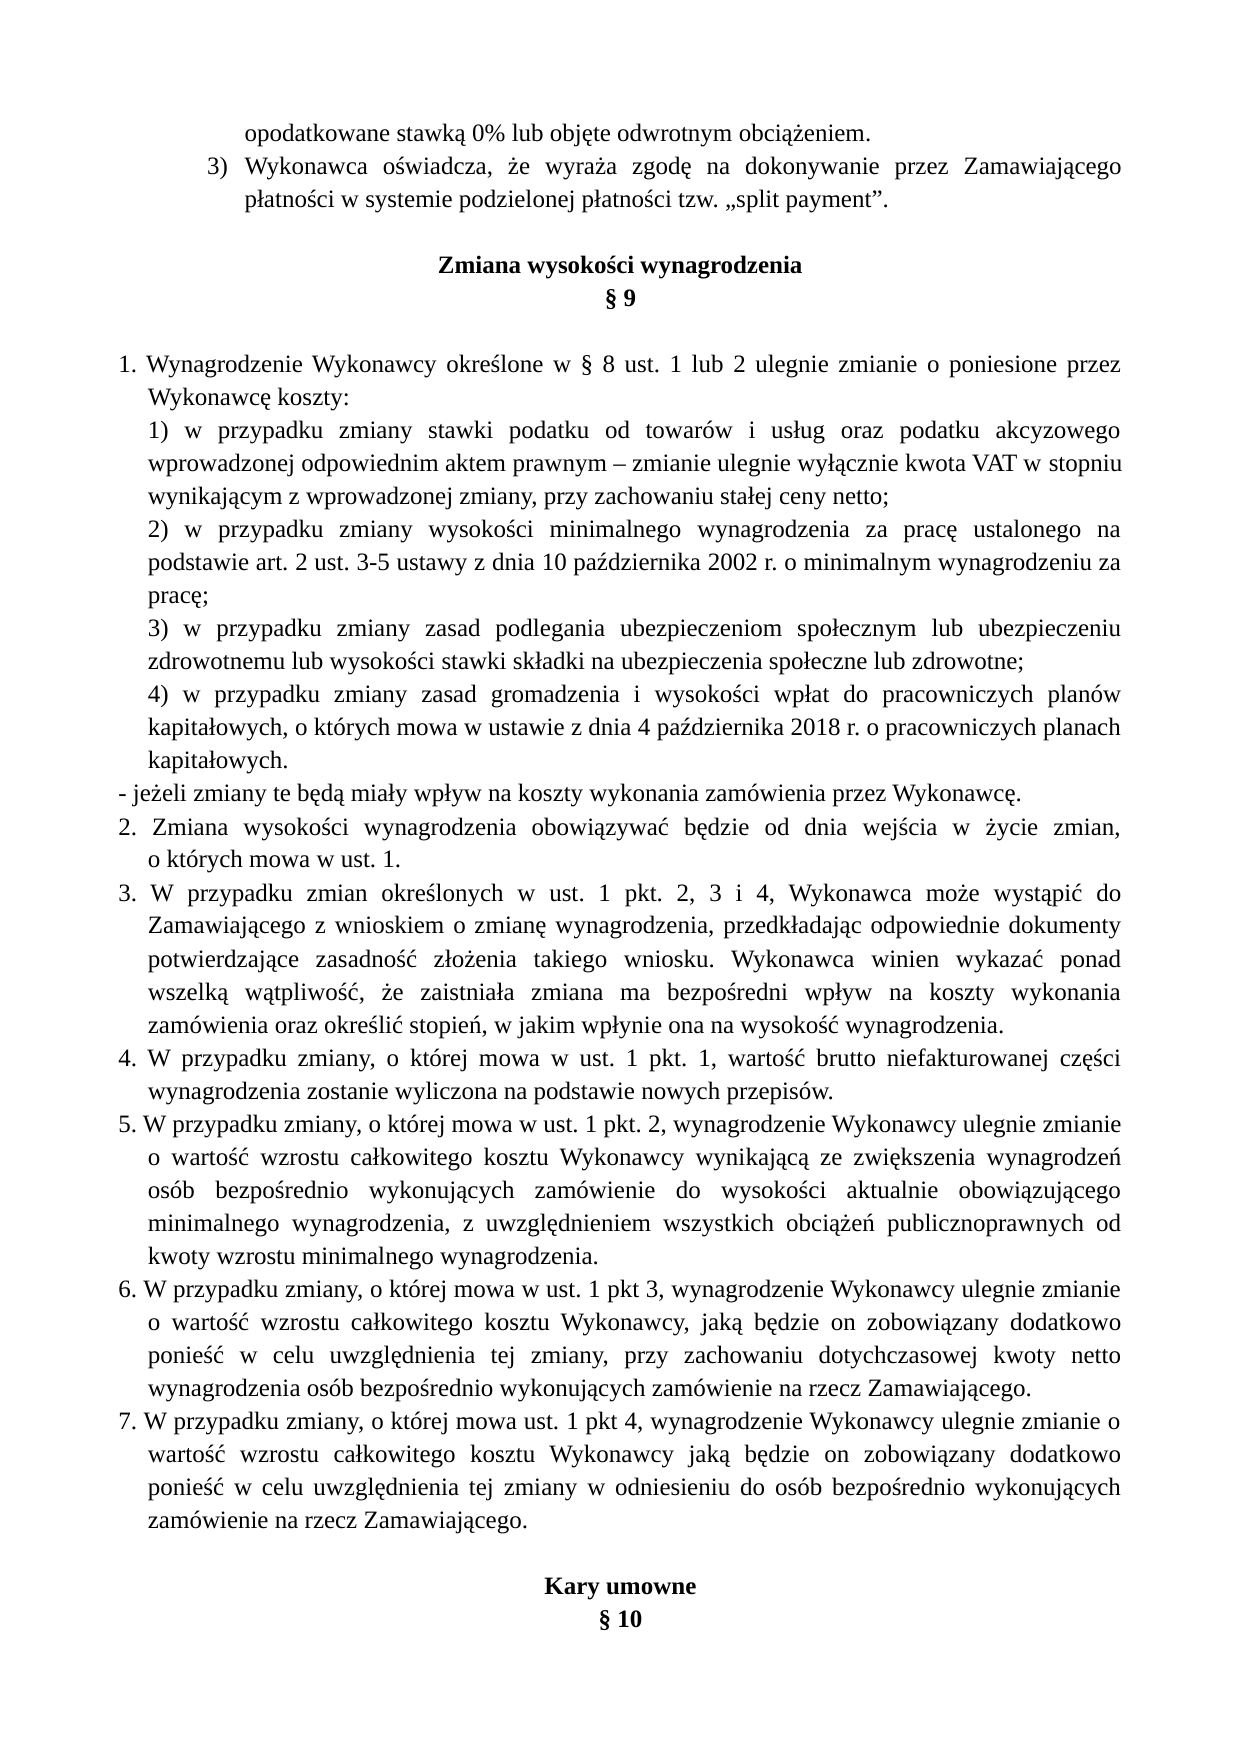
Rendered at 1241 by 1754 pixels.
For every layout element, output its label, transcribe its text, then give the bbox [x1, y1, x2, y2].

text 3. W przypadku zmian określonych w ust. 1 pkt. 2, 3 i 4, Wykonawca może wystąpić do Zamawiającego z wnioskiem o zmianę wynagrodzenia, przedkładając odpowiednie dokumenty potwierdzające zasadność złożenia takiego wniosku. Wykonawca winien wykazać ponad wszelką wątpliwość, że zaistniała zmiana ma bezpośredni wpływ na koszty wykonania zamówienia oraz określić stopień, w jakim wpłynie ona na wysokość wynagrodzenia. [118, 878, 1122, 1038]
text § 9 [118, 283, 1122, 312]
text 2) w przypadku zmiany wysokości minimalnego wynagrodzenia za pracę ustalonego na podstawie art. 2 ust. 3-5 ustawy z dnia 10 października 2002 r. o minimalnym wynagrodzeniu za pracę; [148, 514, 1122, 609]
text 1. Wynagrodzenie Wykonawcy określone w § 8 ust. 1 lub 2 ulegnie zmianie o poniesione przez Wykonawcę koszty: [118, 349, 1122, 411]
text Zmiana wysokości wynagrodzenia [118, 250, 1122, 279]
text 4) w przypadku zmiany zasad gromadzenia i wysokości wpłat do pracowniczych planów kapitałowych, o których mowa w ustawie z dnia 4 października 2018 r. o pracowniczych planach kapitałowych. [148, 679, 1122, 774]
list Wykonawca oświadcza, że wyraża zgodę na dokonywanie przez Zamawiającego płatności w systemie podzielonej płatności tzw. „split payment”. [207, 151, 1122, 213]
text 1) w przypadku zmiany stawki podatku od towarów i usług oraz podatku akcyzowego wprowadzonej odpowiednim aktem prawnym – zmianie ulegnie wyłącznie kwota VAT w stopniu wynikającym z wprowadzonej zmiany, przy zachowaniu stałej ceny netto; [148, 415, 1122, 510]
text 4. W przypadku zmiany, o której mowa w ust. 1 pkt. 1, wartość brutto niefakturowanej części wynagrodzenia zostanie wyliczona na podstawie nowych przepisów. [118, 1043, 1122, 1104]
text § 10 [118, 1604, 1122, 1633]
text Kary umowne [118, 1571, 1122, 1600]
text - jeżeli zmiany te będą miały wpływ na koszty wykonania zamówienia przez Wykonawcę. [118, 778, 1122, 807]
text 6. W przypadku zmiany, o której mowa w ust. 1 pkt 3, wynagrodzenie Wykonawcy ulegnie zmianie o wartość wzrostu całkowitego kosztu Wykonawcy, jaką będzie on zobowiązany dodatkowo ponieść w celu uwzględnienia tej zmiany, przy zachowaniu dotychczasowej kwoty netto wynagrodzenia osób bezpośrednio wykonujących zamówienie na rzecz Zamawiającego. [118, 1274, 1122, 1402]
text 2. Zmiana wysokości wynagrodzenia obowiązywać będzie od dnia wejścia w życie zmian, o których mowa w ust. 1. [118, 812, 1122, 873]
text 7. W przypadku zmiany, o której mowa ust. 1 pkt 4, wynagrodzenie Wykonawcy ulegnie zmianie o wartość wzrostu całkowitego kosztu Wykonawcy jaką będzie on zobowiązany dodatkowo ponieść w celu uwzględnienia tej zmiany w odniesieniu do osób bezpośrednio wykonujących zamówienie na rzecz Zamawiającego. [118, 1406, 1122, 1534]
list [207, 118, 1122, 147]
text 3) w przypadku zmiany zasad podlegania ubezpieczeniom społecznym lub ubezpieczeniu zdrowotnemu lub wysokości stawki składki na ubezpieczenia społeczne lub zdrowotne; [148, 613, 1122, 675]
text 5. W przypadku zmiany, o której mowa w ust. 1 pkt. 2, wynagrodzenie Wykonawcy ulegnie zmianie o wartość wzrostu całkowitego kosztu Wykonawcy wynikającą ze zwiększenia wynagrodzeń osób bezpośrednio wykonujących zamówienie do wysokości aktualnie obowiązującego minimalnego wynagrodzenia, z uwzględnieniem wszystkich obciążeń publicznoprawnych od kwoty wzrostu minimalnego wynagrodzenia. [118, 1109, 1122, 1269]
